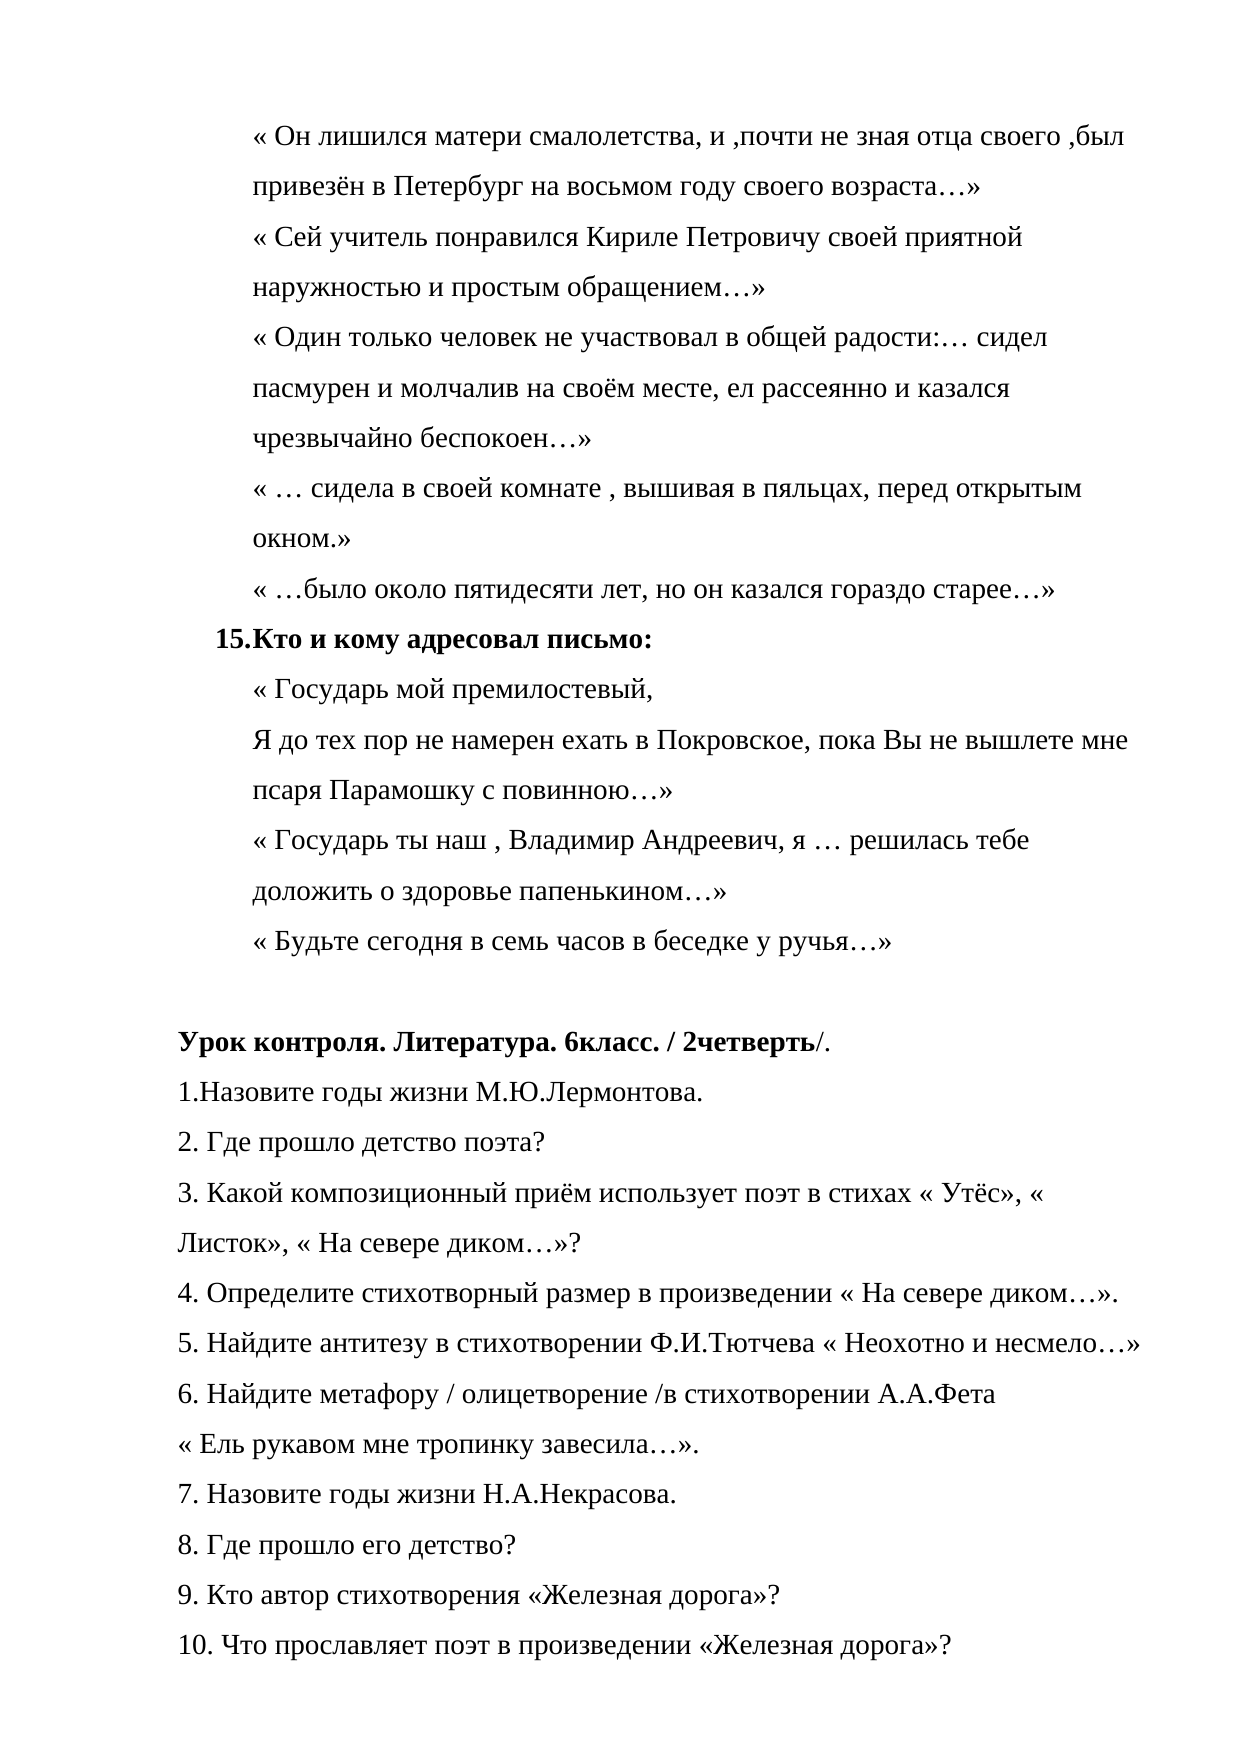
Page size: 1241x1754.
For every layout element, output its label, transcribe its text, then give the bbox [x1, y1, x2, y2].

list « Будьте сегодня в семь часов в беседке у ручья…» [252, 923, 1152, 957]
list « … сидела в своей комнате , вышивая в пяльцах, перед открытым окном.» [252, 470, 1152, 554]
text 1.Назовите годы жизни М.Ю.Лермонтова. [177, 1074, 1152, 1108]
text 10. Что прославляет поэт в произведении «Железная дорога»? [177, 1627, 1152, 1661]
text 6. Найдите метафору / олицетворение /в стихотворении А.А.Фета [177, 1376, 1152, 1409]
text 8. Где прошло его детство? [177, 1527, 1152, 1560]
text 4. Определите стихотворный размер в произведении « На севере диком…». [177, 1275, 1152, 1309]
text 7. Назовите годы жизни Н.А.Некрасова. [177, 1477, 1152, 1510]
text 2. Где прошло детство поэта? [177, 1124, 1152, 1158]
text Урок контроля. Литература. 6класс. / 2четверть/. [177, 1024, 1152, 1057]
list « Он лишился матери смалолетства, и ,почти не зная отца своего ,был привезён в Петербург на восьмом году своего возраста…» [252, 118, 1152, 202]
list Я до тех пор не намерен ехать в Покровское, пока Вы не вышлете мне псаря Парамошку с повинною…» [252, 722, 1152, 806]
list « …было около пятидесяти лет, но он казался гораздо старее…» [252, 571, 1152, 604]
list « Государь ты наш , Владимир Андреевич, я … решилась тебе доложить о здоровье папенькином…» [252, 822, 1152, 906]
list Кто и кому адресовал письмо: [215, 621, 1152, 655]
text 5. Найдите антитезу в стихотворении Ф.И.Тютчева « Неохотно и несмело…» [177, 1326, 1152, 1359]
list « Сей учитель понравился Кириле Петровичу своей приятной наружностью и простым обращением…» [252, 219, 1152, 303]
list « Один только человек не участвовал в общей радости:… сидел пасмурен и молчалив на своём месте, ел рассеянно и казался чрезвычайно беспокоен…» [252, 319, 1152, 453]
list « Государь мой премилостевый, [252, 672, 1152, 705]
text 3. Какой композиционный приём использует поэт в стихах « Утёс», « Листок», « На севере диком…»? [177, 1175, 1152, 1258]
text « Ель рукавом мне тропинку завесила…». [177, 1426, 1152, 1460]
text 9. Кто автор стихотворения «Железная дорога»? [177, 1577, 1152, 1611]
